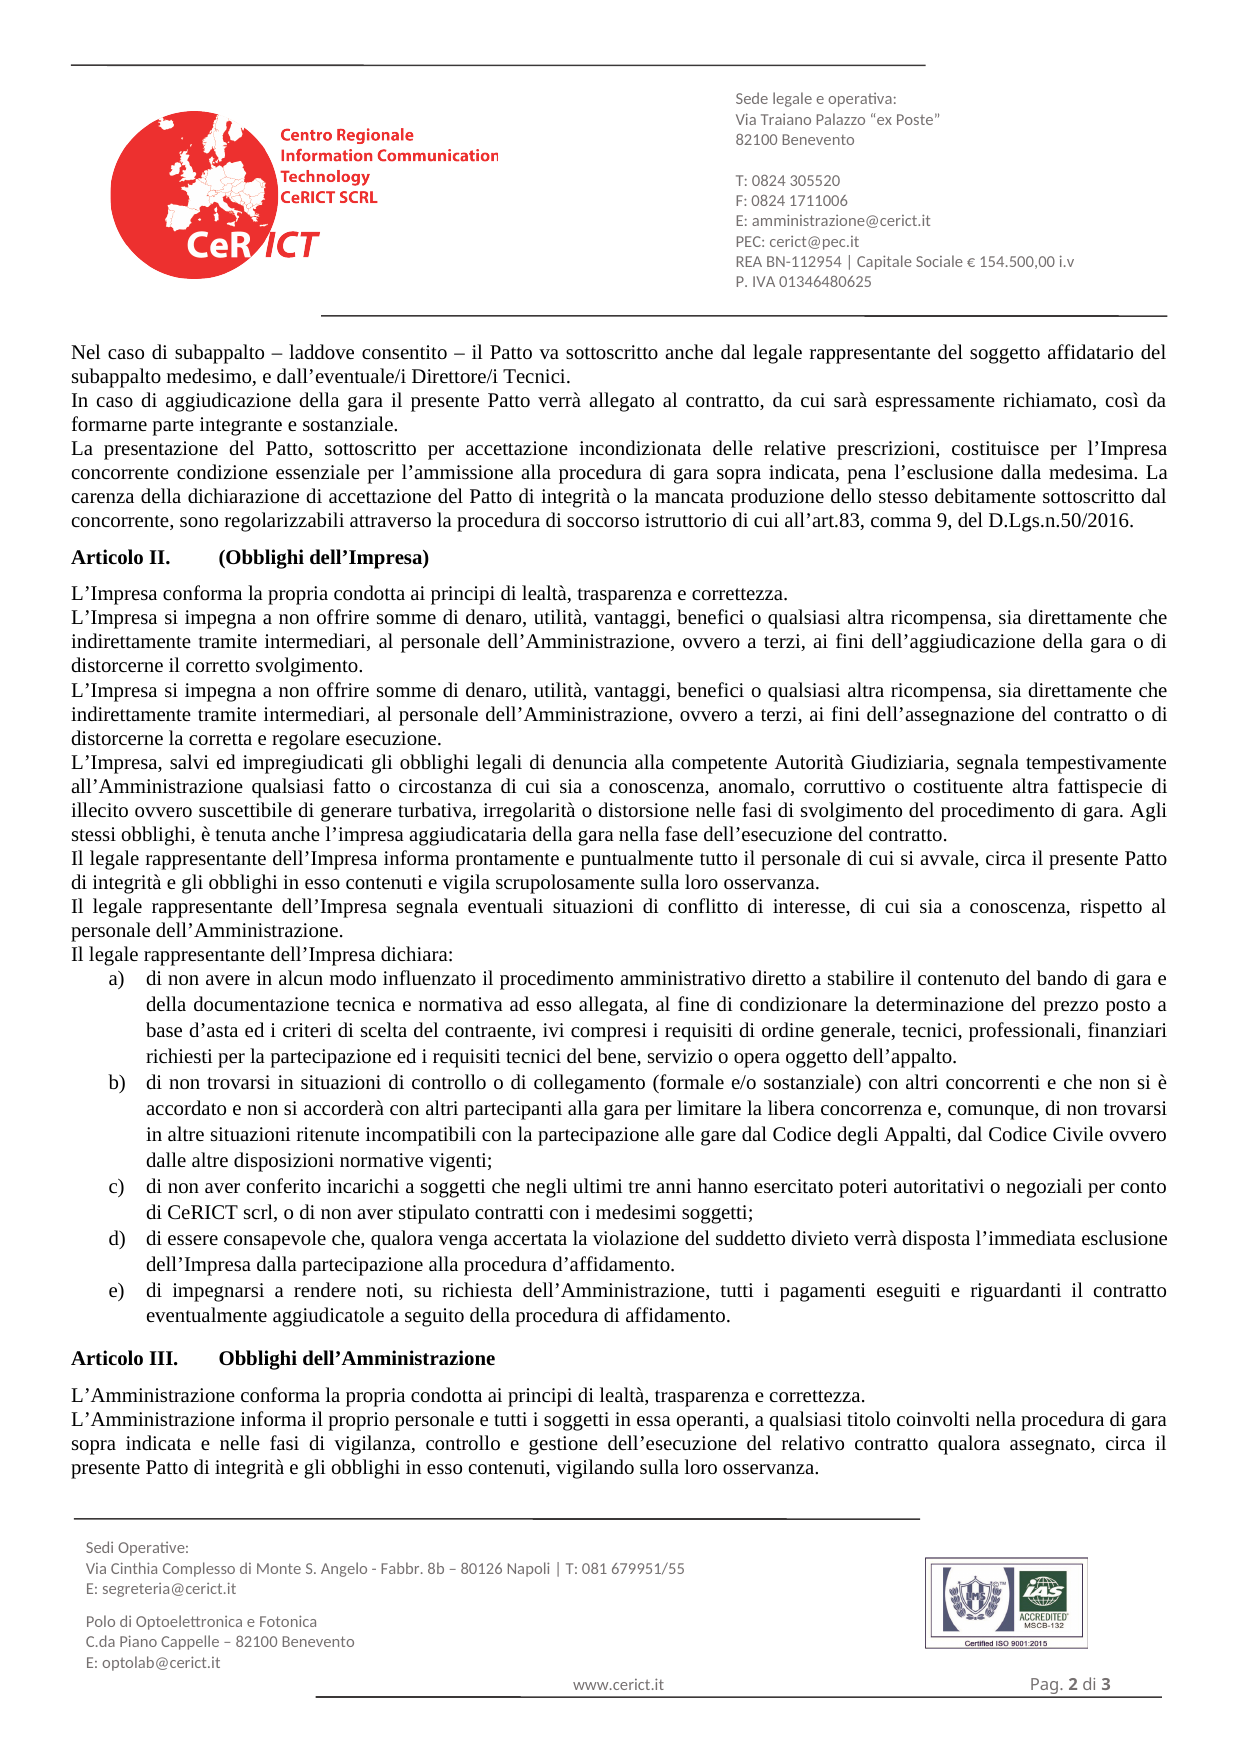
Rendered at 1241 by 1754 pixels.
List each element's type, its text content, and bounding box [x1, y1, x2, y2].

text L’Impresa conforma la propria condotta ai principi di lealtà, trasparenza e correttezza. [71, 581, 1169, 605]
text Nel caso di subappalto – laddove consentito – il Patto va sottoscritto anche dal legale rappresentante del soggetto affidatario del subappalto medesimo, e dall’eventuale/i Direttore/i Tecnici. [71, 340, 1169, 388]
text L’Impresa si impegna a non offrire somme di denaro, utilità, vantaggi, benefici o qualsiasi altra ricompensa, sia direttamente che indirettamente tramite intermediari, al personale dell’Amministrazione, ovvero a terzi, ai fini dell’aggiudicazione della gara o di distorcerne il corretto svolgimento. [71, 605, 1169, 677]
list di non trovarsi in situazioni di controllo o di collegamento (formale e/o sostanziale) con altri concorrenti e che non si è accordato e non si accorderà con altri partecipanti alla gara per limitare la libera concorrenza e, comunque, di non trovarsi in altre situazioni ritenute incompatibili con la partecipazione alle gare dal Codice degli Appalti, dal Codice Civile ovvero dalle altre disposizioni normative vigenti; [108, 1070, 1169, 1172]
text L’Amministrazione informa il proprio personale e tutti i soggetti in essa operanti, a qualsiasi titolo coinvolti nella procedura di gara sopra indicata e nelle fasi di vigilanza, controllo e gestione dell’esecuzione del relativo contratto qualora assegnato, circa il presente Patto di integrità e gli obblighi in esso contenuti, vigilando sulla loro osservanza. [71, 1407, 1169, 1479]
picture [110, 111, 498, 279]
text Il legale rappresentante dell’Impresa dichiara: [71, 942, 1169, 966]
list di non aver conferito incarichi a soggetti che negli ultimi tre anni hanno esercitato poteri autoritativi o negoziali per conto di CeRICT scrl, o di non aver stipulato contratti con i medesimi soggetti; [108, 1174, 1169, 1224]
text L’Impresa, salvi ed impregiudicati gli obblighi legali di denuncia alla competente Autorità Giudiziaria, segnala tempestivamente all’Amministrazione qualsiasi fatto o circostanza di cui sia a conoscenza, anomalo, corruttivo o costituente altra fattispecie di illecito ovvero suscettibile di generare turbativa, irregolarità o distorsione nelle fasi di svolgimento del procedimento di gara. Agli stessi obblighi, è tenuta anche l’impresa aggiudicataria della gara nella fase dell’esecuzione del contratto. [71, 750, 1169, 846]
list di impegnarsi a rendere noti, su richiesta dell’Amministrazione, tutti i pagamenti eseguiti e riguardanti il contratto eventualmente aggiudicatole a seguito della procedura di affidamento. [108, 1277, 1169, 1327]
text La presentazione del Patto, sottoscritto per accettazione incondizionata delle relative prescrizioni, costituisce per l’Impresa concorrente condizione essenziale per l’ammissione alla procedura di gara sopra indicata, pena l’esclusione dalla medesima. La carenza della dichiarazione di accettazione del Patto di integrità o la mancata produzione dello stesso debitamente sottoscritto dal concorrente, sono regolarizzabili attraverso la procedura di soccorso istruttorio di cui all’art.83, comma 9, del D.Lgs.n.50/2016. [71, 436, 1169, 532]
text In caso di aggiudicazione della gara il presente Patto verrà allegato al contratto, da cui sarà espressamente richiamato, così da formarne parte integrante e sostanziale. [71, 388, 1169, 436]
text L’Amministrazione conforma la propria condotta ai principi di lealtà, trasparenza e correttezza. [71, 1383, 1169, 1407]
subtitle Obblighi dell’Amministrazione [71, 1346, 1169, 1370]
picture [924, 1557, 1088, 1649]
text Il legale rappresentante dell’Impresa segnala eventuali situazioni di conflitto di interesse, di cui sia a conoscenza, rispetto al personale dell’Amministrazione. [71, 894, 1169, 942]
list di non avere in alcun modo influenzato il procedimento amministrativo diretto a stabilire il contenuto del bando di gara e della documentazione tecnica e normativa ad esso allegata, al fine di condizionare la determinazione del prezzo posto a base d’asta ed i criteri di scelta del contraente, ivi compresi i requisiti di ordine generale, tecnici, professionali, finanziari richiesti per la partecipazione ed i requisiti tecnici del bene, servizio o opera oggetto dell’appalto. [108, 966, 1169, 1068]
text L’Impresa si impegna a non offrire somme di denaro, utilità, vantaggi, benefici o qualsiasi altra ricompensa, sia direttamente che indirettamente tramite intermediari, al personale dell’Amministrazione, ovvero a terzi, ai fini dell’assegnazione del contratto o di distorcerne la corretta e regolare esecuzione. [71, 677, 1169, 750]
subtitle (Obblighi dell’Impresa) [71, 545, 1169, 569]
text Il legale rappresentante dell’Impresa informa prontamente e puntualmente tutto il personale di cui si avvale, circa il presente Patto di integrità e gli obblighi in esso contenuti e vigila scrupolosamente sulla loro osservanza. [71, 846, 1169, 894]
list di essere consapevole che, qualora venga accertata la violazione del suddetto divieto verrà disposta l’immediata esclusione dell’Impresa dalla partecipazione alla procedura d’affidamento. [108, 1226, 1169, 1276]
